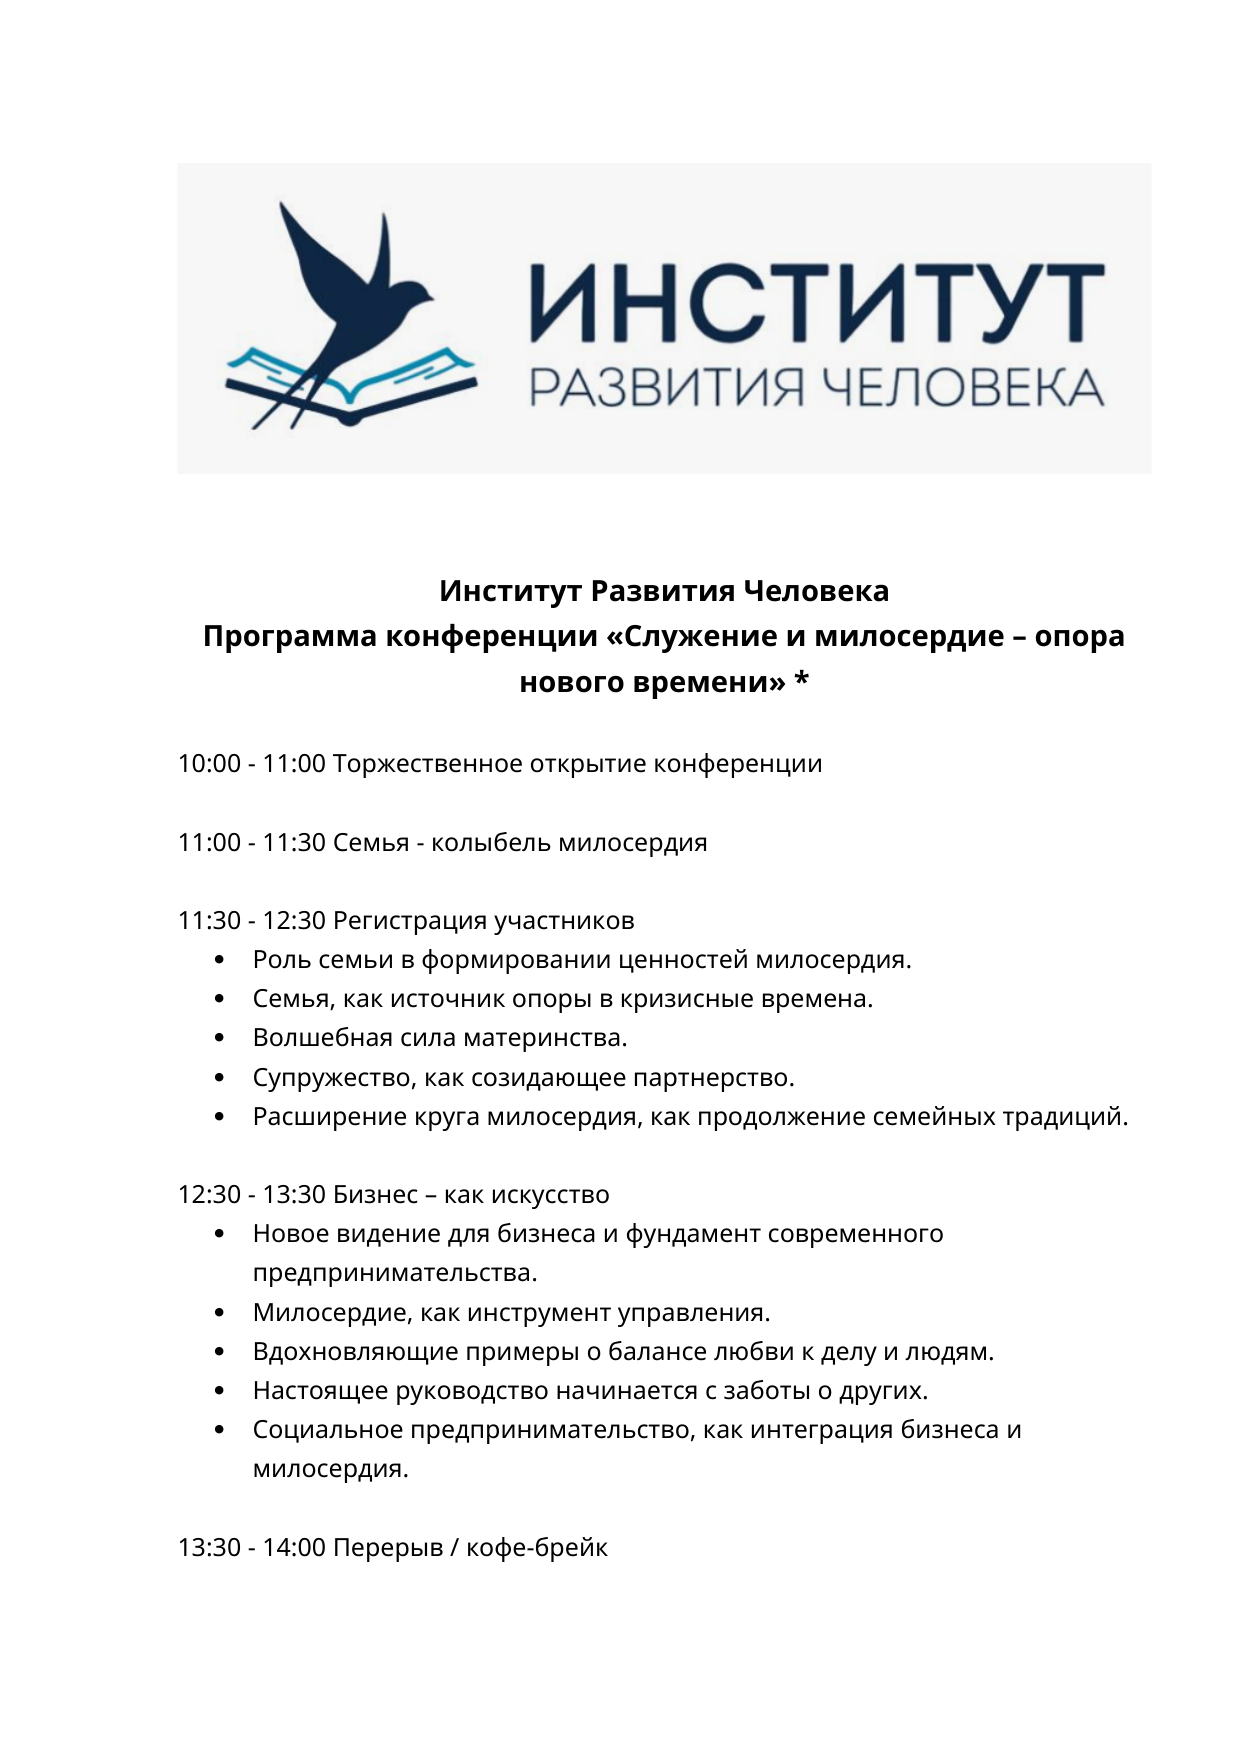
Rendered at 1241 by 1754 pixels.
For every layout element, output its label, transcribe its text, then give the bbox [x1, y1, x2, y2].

text 13:30 - 14:00 Перерыв / кофе-брейк [177, 1529, 1152, 1563]
text 12:30 - 13:30 Бизнес – как искусство [177, 1177, 1152, 1211]
list Волшебная сила материнства. [215, 1020, 1152, 1054]
list Настоящее руководство начинается с заботы о других. [215, 1373, 1152, 1407]
list Семья, как источник опоры в кризисные времена. [215, 981, 1152, 1015]
text 11:30 - 12:30 Регистрация участников [177, 903, 1152, 937]
picture [177, 163, 1152, 474]
list Расширение круга милосердия, как продолжение семейных традиций. [215, 1098, 1152, 1132]
list Роль семьи в формировании ценностей милосердия. [215, 942, 1152, 976]
text 10:00 - 11:00 Торжественное открытие конференции [177, 746, 1152, 780]
list Социальное предпринимательство, как интеграция бизнеса и милосердия. [215, 1412, 1152, 1485]
list Новое видение для бизнеса и фундамент современного предпринимательства. [215, 1216, 1152, 1289]
list Вдохновляющие примеры о балансе любви к делу и людям. [215, 1333, 1152, 1367]
text Программа конференции «Служение и милосердие – опора нового времени» * [177, 616, 1152, 701]
text Институт Развития Человека [177, 570, 1152, 609]
text 11:00 - 11:30 Семья - колыбель милосердия [177, 824, 1152, 858]
list Супружество, как созидающее партнерство. [215, 1059, 1152, 1093]
list Милосердие, как инструмент управления. [215, 1294, 1152, 1328]
